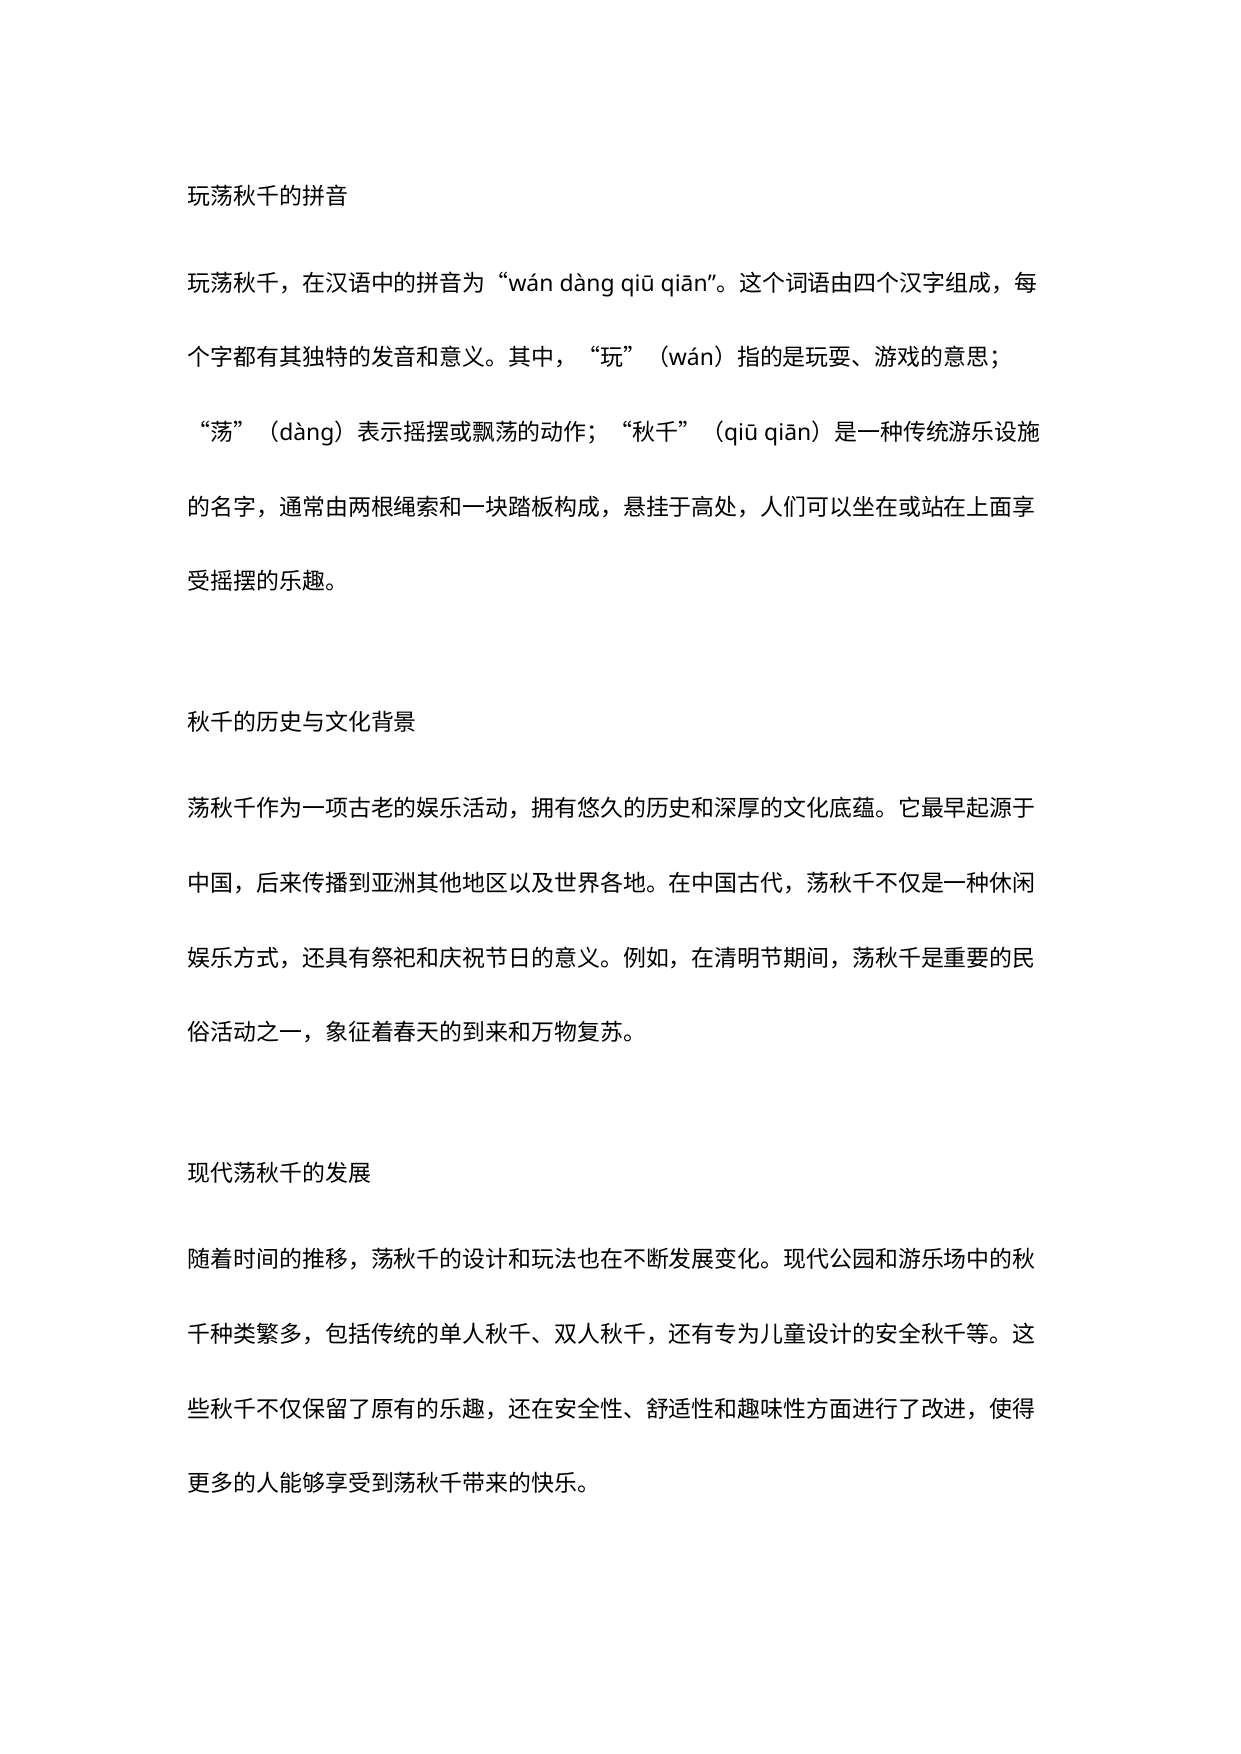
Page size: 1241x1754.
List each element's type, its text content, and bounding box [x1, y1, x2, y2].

text 玩荡秋千，在汉语中的拼音为“wán dàng qiū qiān”。这个词语由四个汉字组成，每个字都有其独特的发音和意义。其中，“玩”（wán）指的是玩耍、游戏的意思；“荡”（dàng）表示摇摆或飘荡的动作；“秋千”（qiū qiān）是一种传统游乐设施的名字，通常由两根绳索和一块踏板构成，悬挂于高处，人们可以坐在或站在上面享受摇摆的乐趣。 [187, 248, 1053, 612]
text 玩荡秋千的拼音 [187, 162, 1053, 227]
text 荡秋千作为一项古老的娱乐活动，拥有悠久的历史和深厚的文化底蕴。它最早起源于中国，后来传播到亚洲其他地区以及世界各地。在中国古代，荡秋千不仅是一种休闲娱乐方式，还具有祭祀和庆祝节日的意义。例如，在清明节期间，荡秋千是重要的民俗活动之一，象征着春天的到来和万物复苏。 [187, 774, 1053, 1063]
text 秋千的历史与文化背景 [187, 688, 1053, 753]
text 随着时间的推移，荡秋千的设计和玩法也在不断发展变化。现代公园和游乐场中的秋千种类繁多，包括传统的单人秋千、双人秋千，还有专为儿童设计的安全秋千等。这些秋千不仅保留了原有的乐趣，还在安全性、舒适性和趣味性方面进行了改进，使得更多的人能够享受到荡秋千带来的快乐。 [187, 1225, 1053, 1514]
text 现代荡秋千的发展 [187, 1139, 1053, 1204]
